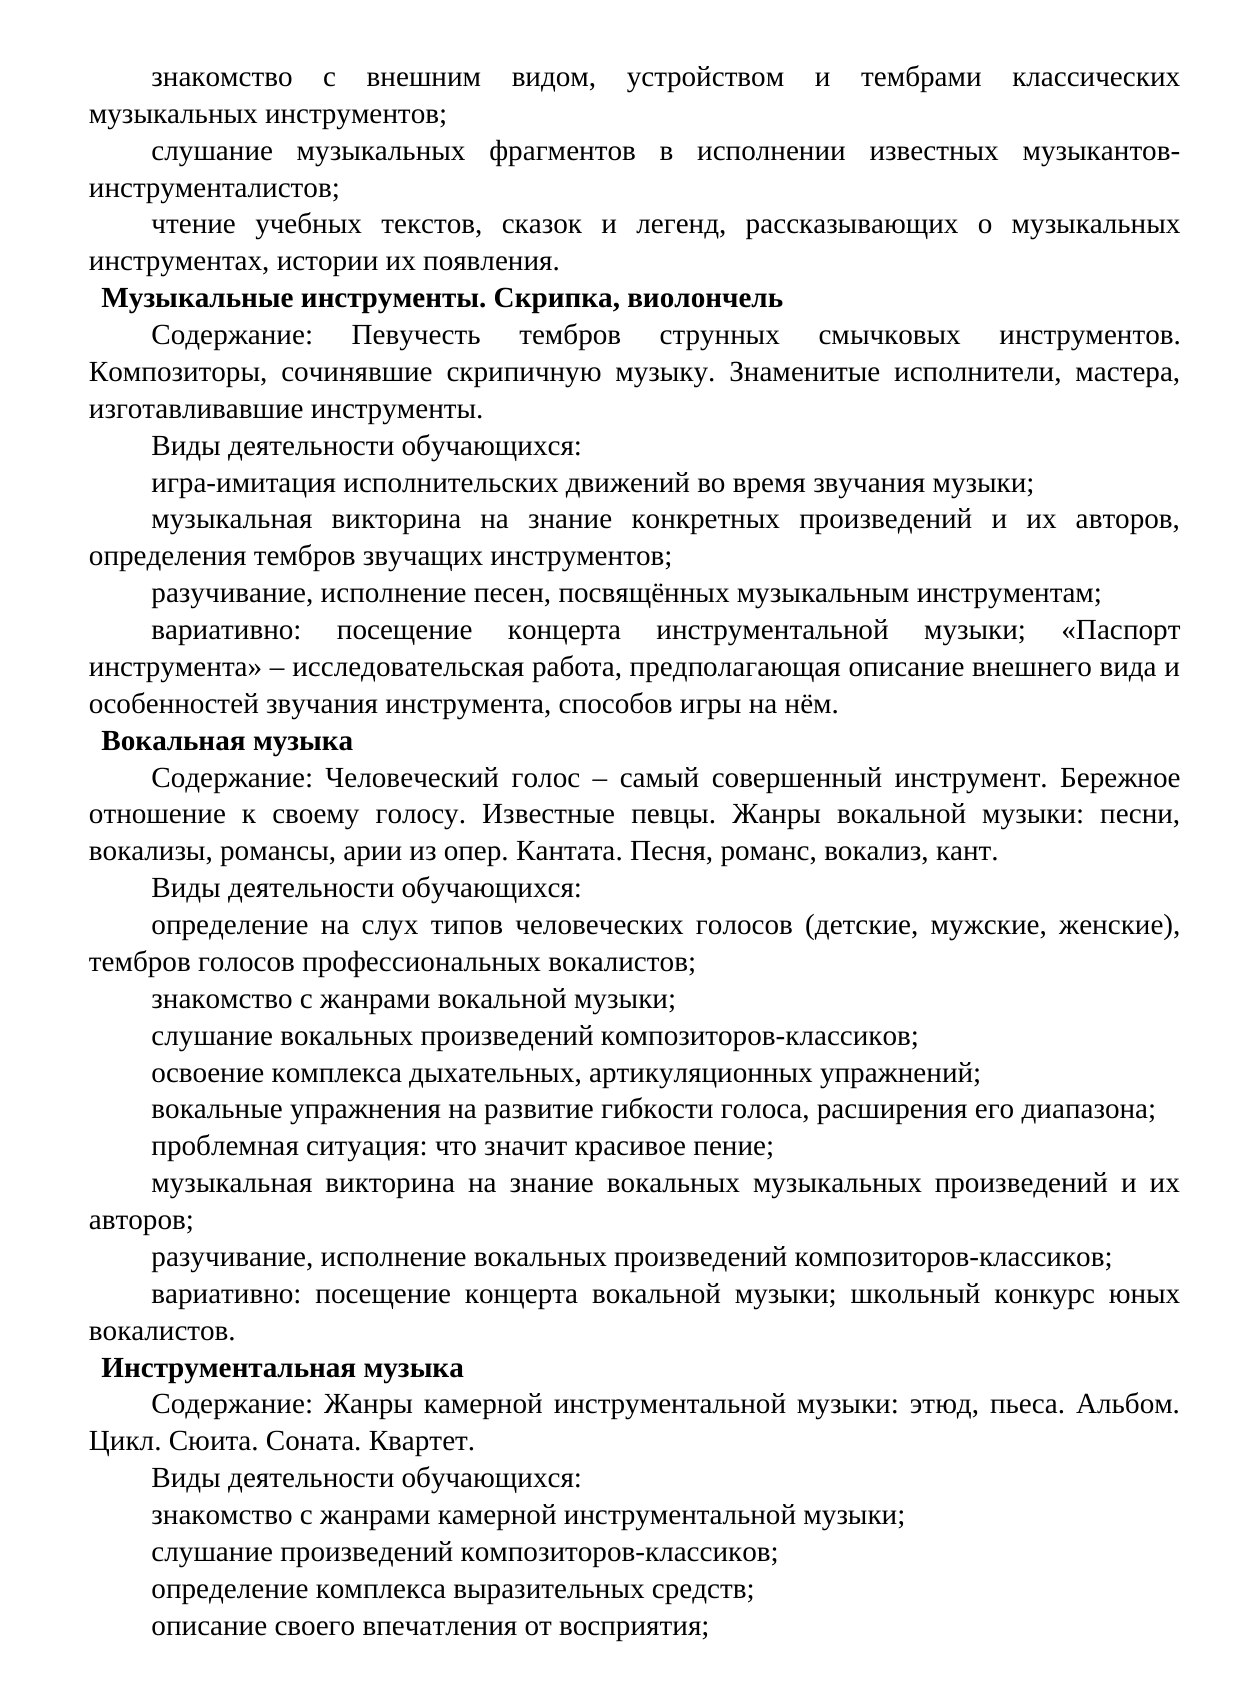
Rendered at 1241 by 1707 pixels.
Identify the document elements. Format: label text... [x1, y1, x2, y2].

text музыкальная викторина на знание вокальных музыкальных произведений и их авторов; [89, 1165, 1181, 1236]
text музыкальная викторина на знание конкретных произведений и их авторов, определения тембров звучащих инструментов; [89, 502, 1181, 572]
text слушание музыкальных фрагментов в исполнении известных музыкантов-инструменталистов; [89, 133, 1181, 203]
text слушание произведений композиторов-классиков; [89, 1534, 1181, 1568]
text Виды деятельности обучающихся: [89, 870, 1181, 904]
text Содержание: Человеческий голос – самый совершенный инструмент. Бережное отношение к своему голосу. Известные певцы. Жанры вокальной музыки: песни, вокализы, романсы, арии из опер. Кантата. Песня, романс, вокализ, кант. [89, 760, 1181, 867]
text Виды деятельности обучающихся: [89, 428, 1181, 461]
text Содержание: Жанры камерной инструментальной музыки: этюд, пьеса. Альбом. Цикл. Сюита. Соната. Квартет. [89, 1387, 1181, 1457]
text описание своего впечатления от восприятия; [89, 1608, 1181, 1641]
text чтение учебных текстов, сказок и легенд, рассказывающих о музыкальных инструментах, истории их появления. [89, 207, 1181, 277]
text знакомство с внешним видом, устройством и тембрами классических музыкальных инструментов; [89, 59, 1181, 129]
text Музыкальные инструменты. Скрипка, виолончель [101, 280, 1181, 314]
text проблемная ситуация: что значит красивое пение; [89, 1128, 1181, 1162]
text знакомство с жанрами вокальной музыки; [89, 981, 1181, 1014]
text знакомство с жанрами камерной инструментальной музыки; [89, 1497, 1181, 1531]
text определение на слух типов человеческих голосов (детские, мужские, женские), тембров голосов профессиональных вокалистов; [89, 907, 1181, 978]
text вариативно: посещение концерта вокальной музыки; школьный конкурс юных вокалистов. [89, 1276, 1181, 1346]
text Вокальная музыка [101, 723, 1181, 756]
text разучивание, исполнение вокальных произведений композиторов-классиков; [89, 1239, 1181, 1273]
text Инструментальная музыка [101, 1350, 1181, 1383]
text вариативно: посещение концерта инструментальной музыки; «Паспорт инструмента» – исследовательская работа, предполагающая описание внешнего вида и особенностей звучания инструмента, способов игры на нём. [89, 612, 1181, 719]
text определение комплекса выразительных средств; [89, 1571, 1181, 1604]
text вокальные упражнения на развитие гибкости голоса, расширения его диапазона; [89, 1092, 1181, 1125]
text Содержание: Певучесть тембров струнных смычковых инструментов. Композиторы, сочинявшие скрипичную музыку. Знаменитые исполнители, мастера, изготавливавшие инструменты. [89, 317, 1181, 424]
text освоение комплекса дыхательных, артикуляционных упражнений; [89, 1055, 1181, 1088]
text разучивание, исполнение песен, посвящённых музыкальным инструментам; [89, 575, 1181, 609]
text слушание вокальных произведений композиторов-классиков; [89, 1018, 1181, 1051]
text Виды деятельности обучающихся: [89, 1460, 1181, 1494]
text игра-имитация исполнительских движений во время звучания музыки; [89, 465, 1181, 498]
